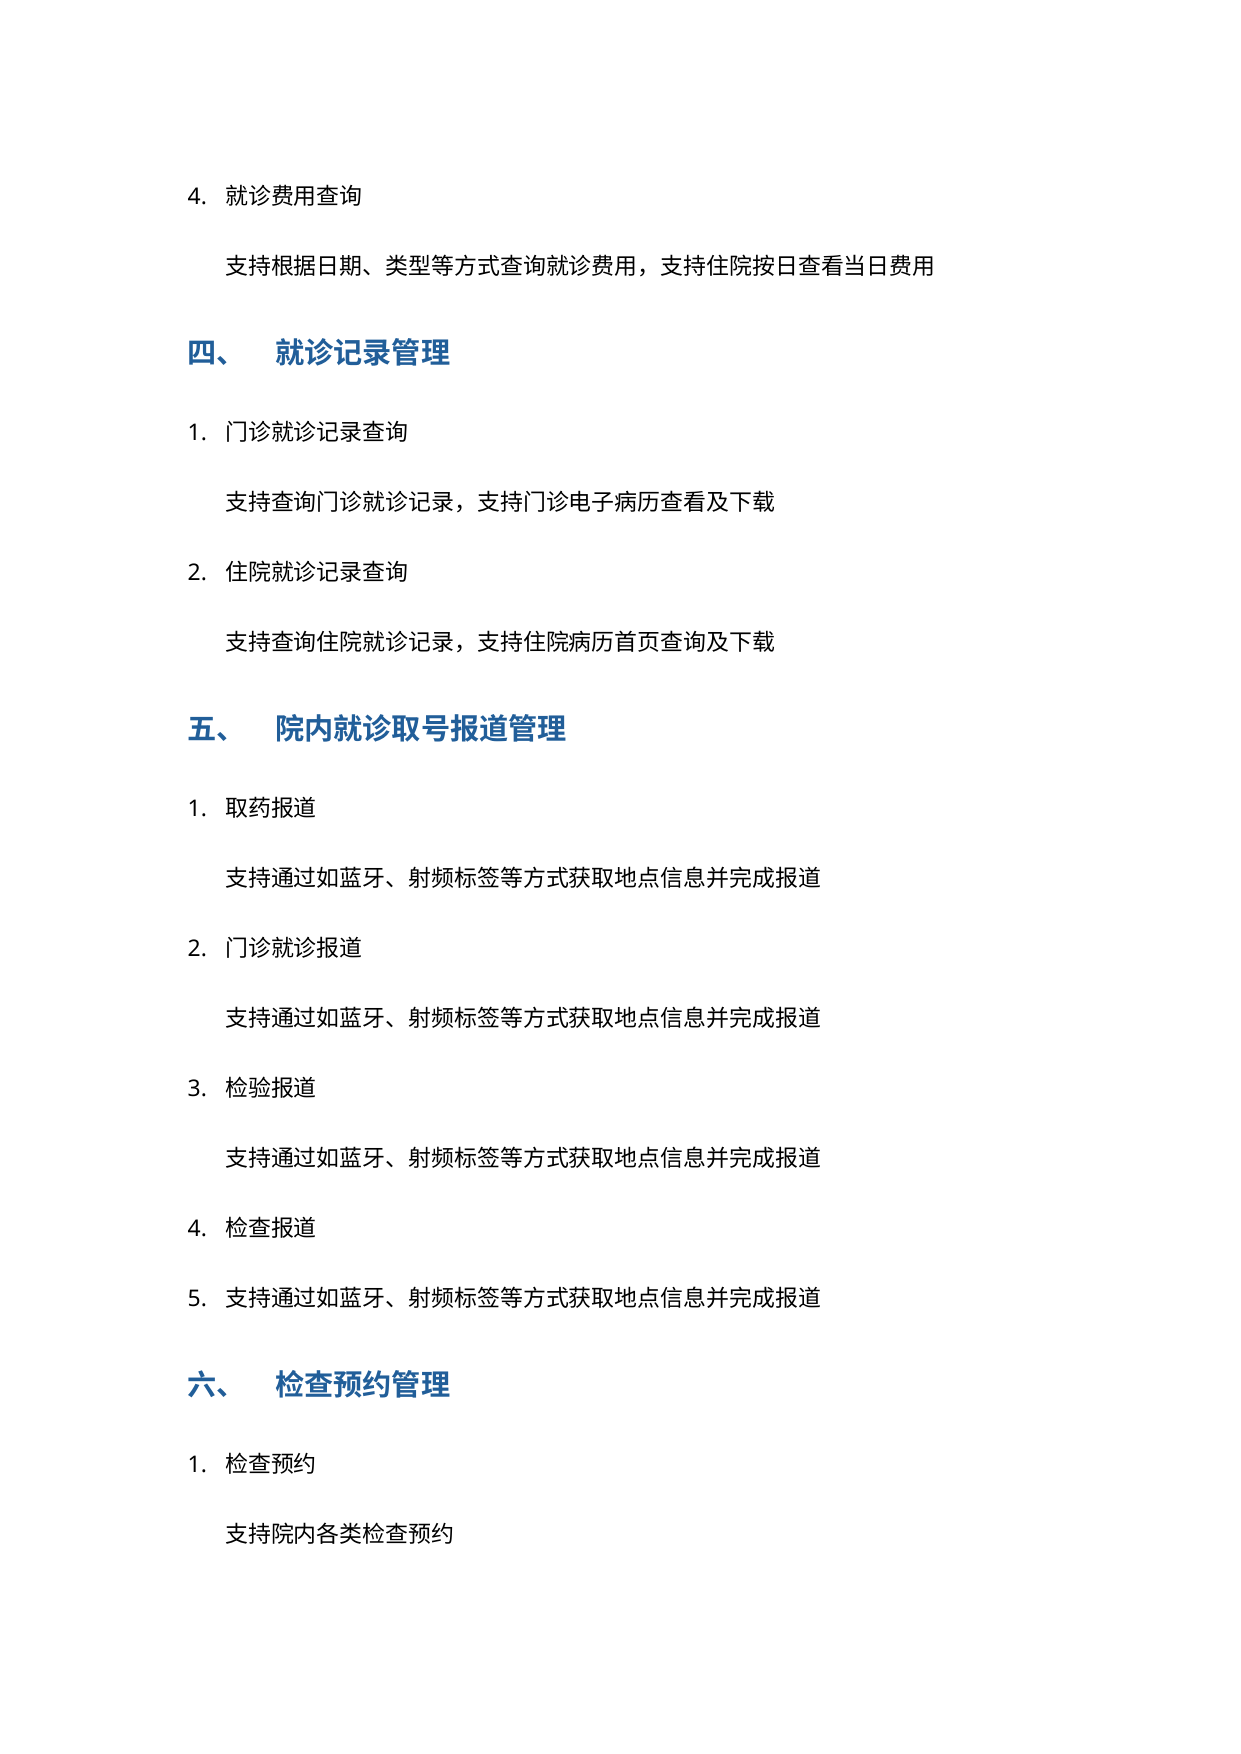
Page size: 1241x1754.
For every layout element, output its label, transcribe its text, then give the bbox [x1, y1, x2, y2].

list 检验报道 [187, 1054, 1053, 1119]
list 就诊费用查询 [187, 162, 1053, 227]
list 支持通过如蓝牙、射频标签等方式获取地点信息并完成报道 [225, 984, 1053, 1049]
list 支持通过如蓝牙、射频标签等方式获取地点信息并完成报道 [225, 844, 1053, 909]
list 门诊就诊记录查询 [187, 398, 1053, 463]
list 检查预约 [187, 1430, 1053, 1495]
list 支持查询住院就诊记录，支持住院病历首页查询及下载 [225, 608, 1053, 673]
list 检查报道 [187, 1194, 1053, 1259]
list 取药报道 [187, 774, 1053, 839]
list 支持查询门诊就诊记录，支持门诊电子病历查看及下载 [225, 468, 1053, 533]
list 支持根据日期、类型等方式查询就诊费用，支持住院按日查看当日费用 [225, 232, 1053, 297]
subtitle 就诊记录管理 [187, 318, 1053, 383]
list 支持院内各类检查预约 [225, 1500, 1053, 1565]
list 支持通过如蓝牙、射频标签等方式获取地点信息并完成报道 [187, 1264, 1053, 1329]
list 门诊就诊报道 [187, 914, 1053, 979]
subtitle 检查预约管理 [187, 1351, 1053, 1416]
list 住院就诊记录查询 [187, 538, 1053, 603]
list 支持通过如蓝牙、射频标签等方式获取地点信息并完成报道 [225, 1124, 1053, 1189]
subtitle 院内就诊取号报道管理 [187, 694, 1053, 759]
